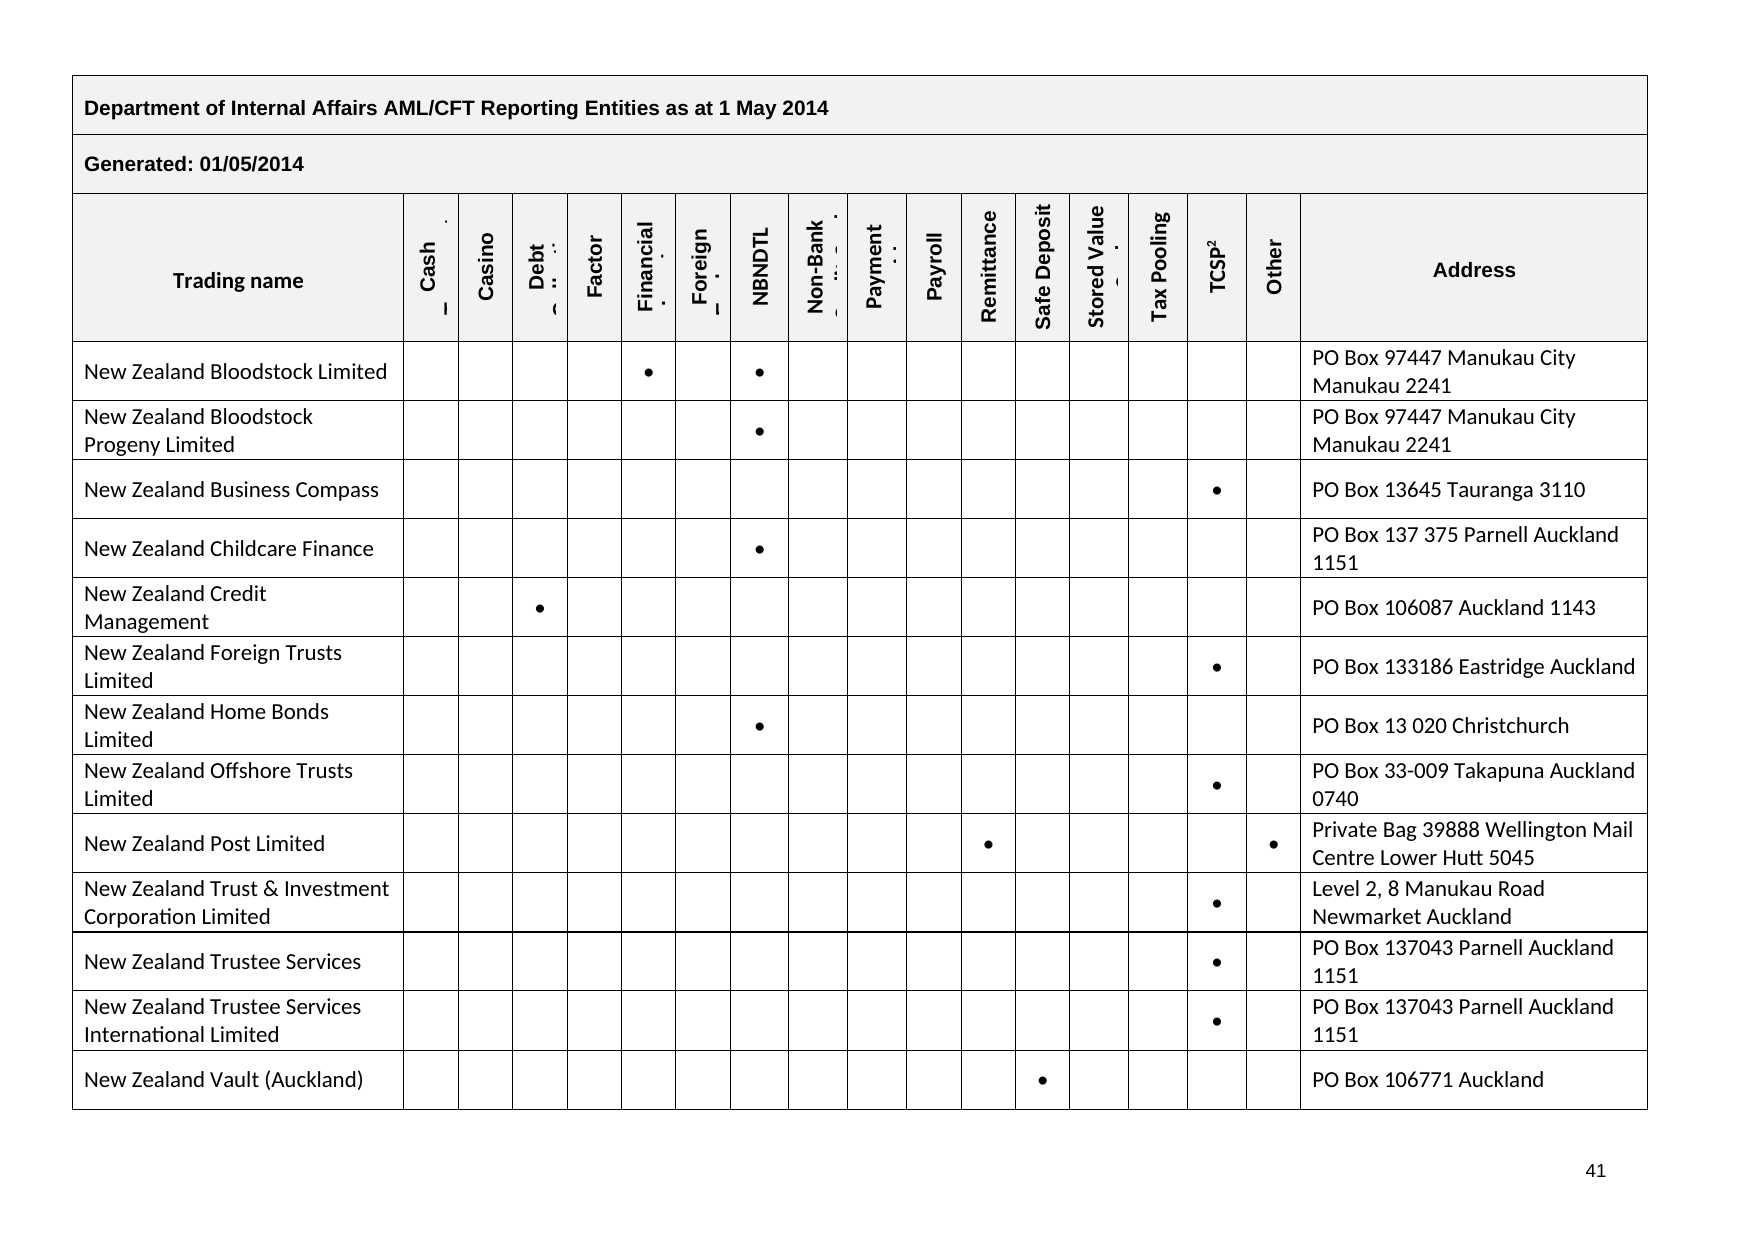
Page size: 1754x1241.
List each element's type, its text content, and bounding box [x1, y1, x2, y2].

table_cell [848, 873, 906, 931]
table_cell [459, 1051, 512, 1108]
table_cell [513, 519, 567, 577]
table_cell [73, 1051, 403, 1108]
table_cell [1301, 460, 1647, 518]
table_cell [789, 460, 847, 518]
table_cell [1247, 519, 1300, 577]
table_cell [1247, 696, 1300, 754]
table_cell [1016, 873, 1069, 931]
table_cell Casino [459, 194, 512, 341]
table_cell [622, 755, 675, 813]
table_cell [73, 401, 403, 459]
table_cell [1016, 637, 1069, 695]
table_cell Generated: 01/05/2014 [73, 135, 1647, 193]
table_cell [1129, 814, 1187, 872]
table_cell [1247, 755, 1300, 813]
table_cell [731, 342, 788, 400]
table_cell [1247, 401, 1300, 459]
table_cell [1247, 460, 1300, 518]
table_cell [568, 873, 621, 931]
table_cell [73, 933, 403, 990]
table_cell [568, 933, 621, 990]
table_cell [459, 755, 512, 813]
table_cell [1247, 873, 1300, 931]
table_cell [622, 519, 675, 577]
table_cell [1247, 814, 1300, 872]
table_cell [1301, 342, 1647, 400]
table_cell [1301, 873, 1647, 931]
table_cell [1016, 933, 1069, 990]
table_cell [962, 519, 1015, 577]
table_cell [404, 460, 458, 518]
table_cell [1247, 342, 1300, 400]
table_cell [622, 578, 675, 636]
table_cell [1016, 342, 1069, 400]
table_cell Foreign Exchange [676, 194, 730, 341]
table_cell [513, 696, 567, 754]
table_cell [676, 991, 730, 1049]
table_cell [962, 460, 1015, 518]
table_cell Stored Value Card [1070, 194, 1128, 341]
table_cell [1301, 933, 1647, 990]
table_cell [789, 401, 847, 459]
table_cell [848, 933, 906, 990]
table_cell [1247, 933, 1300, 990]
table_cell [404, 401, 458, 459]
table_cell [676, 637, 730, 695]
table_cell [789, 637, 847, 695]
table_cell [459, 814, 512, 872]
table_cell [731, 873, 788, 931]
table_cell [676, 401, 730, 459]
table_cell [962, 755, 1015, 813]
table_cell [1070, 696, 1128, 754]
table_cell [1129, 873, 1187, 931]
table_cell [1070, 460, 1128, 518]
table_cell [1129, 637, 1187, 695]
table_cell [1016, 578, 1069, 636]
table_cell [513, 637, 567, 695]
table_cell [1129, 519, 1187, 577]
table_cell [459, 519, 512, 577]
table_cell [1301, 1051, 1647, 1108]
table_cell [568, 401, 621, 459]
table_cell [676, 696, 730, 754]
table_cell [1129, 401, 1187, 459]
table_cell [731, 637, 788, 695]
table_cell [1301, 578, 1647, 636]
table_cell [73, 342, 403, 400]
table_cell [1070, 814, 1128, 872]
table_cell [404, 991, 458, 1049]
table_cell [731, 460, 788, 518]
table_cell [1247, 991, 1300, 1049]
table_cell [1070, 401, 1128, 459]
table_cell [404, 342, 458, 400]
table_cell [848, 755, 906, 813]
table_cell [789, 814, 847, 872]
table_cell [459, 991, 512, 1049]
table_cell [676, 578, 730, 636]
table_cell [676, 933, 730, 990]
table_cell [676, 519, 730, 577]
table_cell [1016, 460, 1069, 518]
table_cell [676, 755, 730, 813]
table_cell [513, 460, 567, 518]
table_cell NBNDTL [731, 194, 788, 341]
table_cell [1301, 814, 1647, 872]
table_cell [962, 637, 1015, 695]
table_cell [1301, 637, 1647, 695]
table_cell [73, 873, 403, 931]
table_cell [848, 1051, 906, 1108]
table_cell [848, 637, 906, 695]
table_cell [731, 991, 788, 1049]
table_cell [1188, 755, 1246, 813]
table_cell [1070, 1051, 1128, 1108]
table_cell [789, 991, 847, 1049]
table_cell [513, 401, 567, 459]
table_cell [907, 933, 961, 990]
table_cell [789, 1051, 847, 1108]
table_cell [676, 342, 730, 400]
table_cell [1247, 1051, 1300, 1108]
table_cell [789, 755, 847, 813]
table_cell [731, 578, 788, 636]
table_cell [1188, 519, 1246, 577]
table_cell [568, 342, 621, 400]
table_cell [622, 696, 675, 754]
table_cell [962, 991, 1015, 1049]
table_cell Cash Transport [404, 194, 458, 341]
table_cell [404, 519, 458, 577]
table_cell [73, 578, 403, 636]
table_cell Trading name [73, 194, 403, 341]
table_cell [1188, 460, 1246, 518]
table_cell Remittance [962, 194, 1015, 341]
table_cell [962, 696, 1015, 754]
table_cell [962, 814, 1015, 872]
table_cell Safe Deposit [1016, 194, 1069, 341]
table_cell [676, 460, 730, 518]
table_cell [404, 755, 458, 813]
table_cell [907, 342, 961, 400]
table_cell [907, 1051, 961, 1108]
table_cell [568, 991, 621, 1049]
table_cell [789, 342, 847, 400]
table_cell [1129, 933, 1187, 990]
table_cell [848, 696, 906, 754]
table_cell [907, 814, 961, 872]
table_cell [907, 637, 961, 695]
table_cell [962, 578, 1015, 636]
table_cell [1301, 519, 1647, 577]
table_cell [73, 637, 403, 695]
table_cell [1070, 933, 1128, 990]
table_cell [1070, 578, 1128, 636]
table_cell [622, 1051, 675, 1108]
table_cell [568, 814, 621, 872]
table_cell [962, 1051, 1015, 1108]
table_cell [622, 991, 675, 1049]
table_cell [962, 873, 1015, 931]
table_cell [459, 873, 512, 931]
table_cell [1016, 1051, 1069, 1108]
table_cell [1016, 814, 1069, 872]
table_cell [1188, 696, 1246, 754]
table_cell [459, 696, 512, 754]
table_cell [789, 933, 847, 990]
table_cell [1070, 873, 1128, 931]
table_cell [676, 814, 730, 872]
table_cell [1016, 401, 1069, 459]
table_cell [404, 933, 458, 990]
table_cell Financial Leasing [622, 194, 675, 341]
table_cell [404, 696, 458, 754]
table_cell Other [1247, 194, 1300, 341]
table_cell Payment provider [848, 194, 906, 341]
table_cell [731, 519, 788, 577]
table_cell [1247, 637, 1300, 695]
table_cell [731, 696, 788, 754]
table_cell Factor [568, 194, 621, 341]
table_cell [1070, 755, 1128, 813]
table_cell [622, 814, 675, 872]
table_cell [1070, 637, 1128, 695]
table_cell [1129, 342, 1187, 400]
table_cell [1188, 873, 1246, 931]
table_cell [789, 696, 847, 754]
table_header Department of Internal Affairs AML/CFT Reporting Entities as at 1 May 2014 [73, 76, 1647, 134]
table_cell Debt Collection [513, 194, 567, 341]
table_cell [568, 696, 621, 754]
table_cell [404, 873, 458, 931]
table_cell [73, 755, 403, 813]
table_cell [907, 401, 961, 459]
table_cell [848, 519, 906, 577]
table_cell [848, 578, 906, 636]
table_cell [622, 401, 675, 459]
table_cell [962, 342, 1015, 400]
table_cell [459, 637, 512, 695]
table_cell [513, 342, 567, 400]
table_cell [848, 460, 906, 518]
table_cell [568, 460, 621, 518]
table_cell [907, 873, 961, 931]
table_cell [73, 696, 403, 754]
table_cell TCSP2 [1188, 194, 1246, 341]
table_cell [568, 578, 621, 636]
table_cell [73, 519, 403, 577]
table_cell Address [1301, 194, 1647, 341]
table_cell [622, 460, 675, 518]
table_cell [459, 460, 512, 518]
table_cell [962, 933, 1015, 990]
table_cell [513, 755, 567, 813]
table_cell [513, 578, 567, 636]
table_cell Tax Pooling [1129, 194, 1187, 341]
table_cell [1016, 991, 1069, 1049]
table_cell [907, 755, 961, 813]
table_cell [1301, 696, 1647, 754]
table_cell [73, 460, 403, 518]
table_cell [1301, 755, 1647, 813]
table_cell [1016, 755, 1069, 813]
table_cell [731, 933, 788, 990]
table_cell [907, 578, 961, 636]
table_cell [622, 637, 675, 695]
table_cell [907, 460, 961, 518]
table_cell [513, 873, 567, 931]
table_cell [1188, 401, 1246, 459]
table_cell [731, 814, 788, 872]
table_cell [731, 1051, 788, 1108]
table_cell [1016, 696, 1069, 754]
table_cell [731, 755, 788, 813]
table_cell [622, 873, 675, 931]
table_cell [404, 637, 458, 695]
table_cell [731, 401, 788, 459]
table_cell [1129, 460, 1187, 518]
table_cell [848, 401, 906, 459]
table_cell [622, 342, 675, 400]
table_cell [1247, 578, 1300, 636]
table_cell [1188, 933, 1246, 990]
table_cell Payroll [907, 194, 961, 341]
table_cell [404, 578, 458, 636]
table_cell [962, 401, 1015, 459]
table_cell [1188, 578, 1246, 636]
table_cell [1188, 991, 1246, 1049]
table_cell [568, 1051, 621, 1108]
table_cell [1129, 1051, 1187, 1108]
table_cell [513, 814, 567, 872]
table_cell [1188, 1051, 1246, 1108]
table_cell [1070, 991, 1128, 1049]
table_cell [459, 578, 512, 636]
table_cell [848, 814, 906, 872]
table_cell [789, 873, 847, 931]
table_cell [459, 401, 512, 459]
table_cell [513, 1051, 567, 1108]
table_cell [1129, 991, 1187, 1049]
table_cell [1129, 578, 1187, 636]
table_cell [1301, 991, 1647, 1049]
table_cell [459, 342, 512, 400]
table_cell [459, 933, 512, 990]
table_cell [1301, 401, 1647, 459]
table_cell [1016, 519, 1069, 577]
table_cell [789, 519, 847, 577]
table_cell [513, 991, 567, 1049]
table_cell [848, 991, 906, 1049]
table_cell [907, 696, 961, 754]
table_cell Non-Bank Credit Card [789, 194, 847, 341]
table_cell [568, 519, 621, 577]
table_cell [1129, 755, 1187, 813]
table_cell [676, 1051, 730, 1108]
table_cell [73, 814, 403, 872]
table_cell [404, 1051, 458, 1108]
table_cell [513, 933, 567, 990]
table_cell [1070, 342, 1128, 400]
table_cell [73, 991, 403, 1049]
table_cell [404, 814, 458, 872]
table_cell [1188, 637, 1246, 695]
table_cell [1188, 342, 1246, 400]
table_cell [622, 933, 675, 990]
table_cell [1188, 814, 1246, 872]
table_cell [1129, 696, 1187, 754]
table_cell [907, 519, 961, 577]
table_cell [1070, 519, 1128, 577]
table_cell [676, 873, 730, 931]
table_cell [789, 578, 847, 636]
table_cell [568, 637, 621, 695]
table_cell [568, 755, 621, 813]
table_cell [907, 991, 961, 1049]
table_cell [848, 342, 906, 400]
